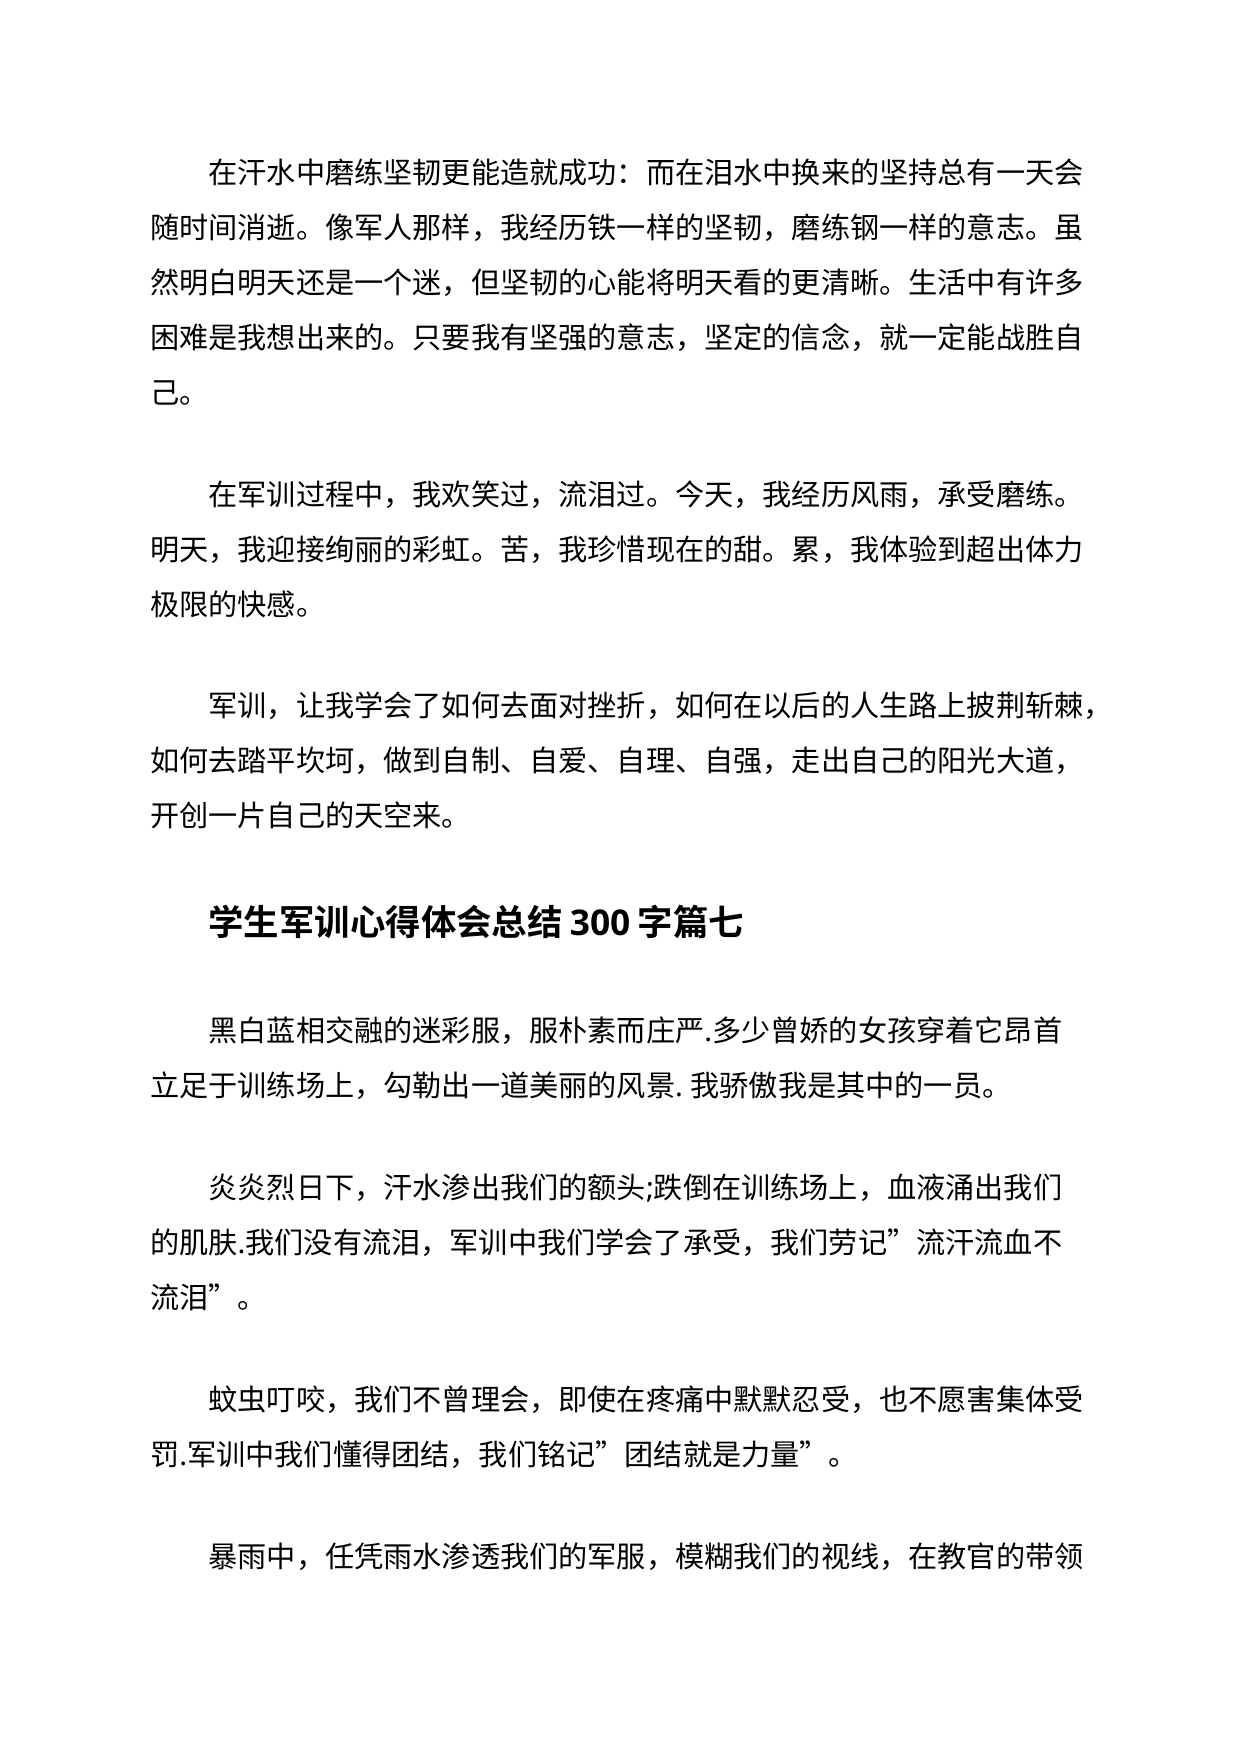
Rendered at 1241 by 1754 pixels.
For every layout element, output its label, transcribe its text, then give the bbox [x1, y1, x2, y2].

text 蚊虫叮咬，我们不曾理会，即使在疼痛中默默忍受，也不愿害集体受罚.军训中我们懂得团结，我们铭记”团结就是力量”。 [150, 1377, 1090, 1474]
text 军训，让我学会了如何去面对挫折，如何在以后的人生路上披荆斩棘，如何去踏平坎坷，做到自制、自爱、自理、自强，走出自己的阳光大道，开创一片自己的天空来。 [150, 683, 1090, 835]
text 在汗水中磨练坚韧更能造就成功：而在泪水中换来的坚持总有一天会随时间消逝。像军人那样，我经历铁一样的坚韧，磨练钢一样的意志。虽然明白明天还是一个迷，但坚韧的心能将明天看的更清晰。生活中有许多困难是我想出来的。只要我有坚强的意志，坚定的信念，就一定能战胜自己。 [150, 150, 1090, 412]
text 炎炎烈日下，汗水渗出我们的额头;跌倒在训练场上，血液涌出我们的肌肤.我们没有流泪，军训中我们学会了承受，我们劳记”流汗流血不流泪”。 [150, 1165, 1090, 1317]
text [150, 1534, 1090, 1576]
text 黑白蓝相交融的迷彩服，服朴素而庄严.多少曾娇的女孩穿着它昂首立足于训练场上，勾勒出一道美丽的风景. 我骄傲我是其中的一员。 [150, 1008, 1090, 1105]
text 学生军训心得体会总结300字篇七 [150, 894, 1090, 946]
text 在军训过程中，我欢笑过，流泪过。今天，我经历风雨，承受磨练。明天，我迎接绚丽的彩虹。苦，我珍惜现在的甜。累，我体验到超出体力极限的快感。 [150, 471, 1090, 623]
